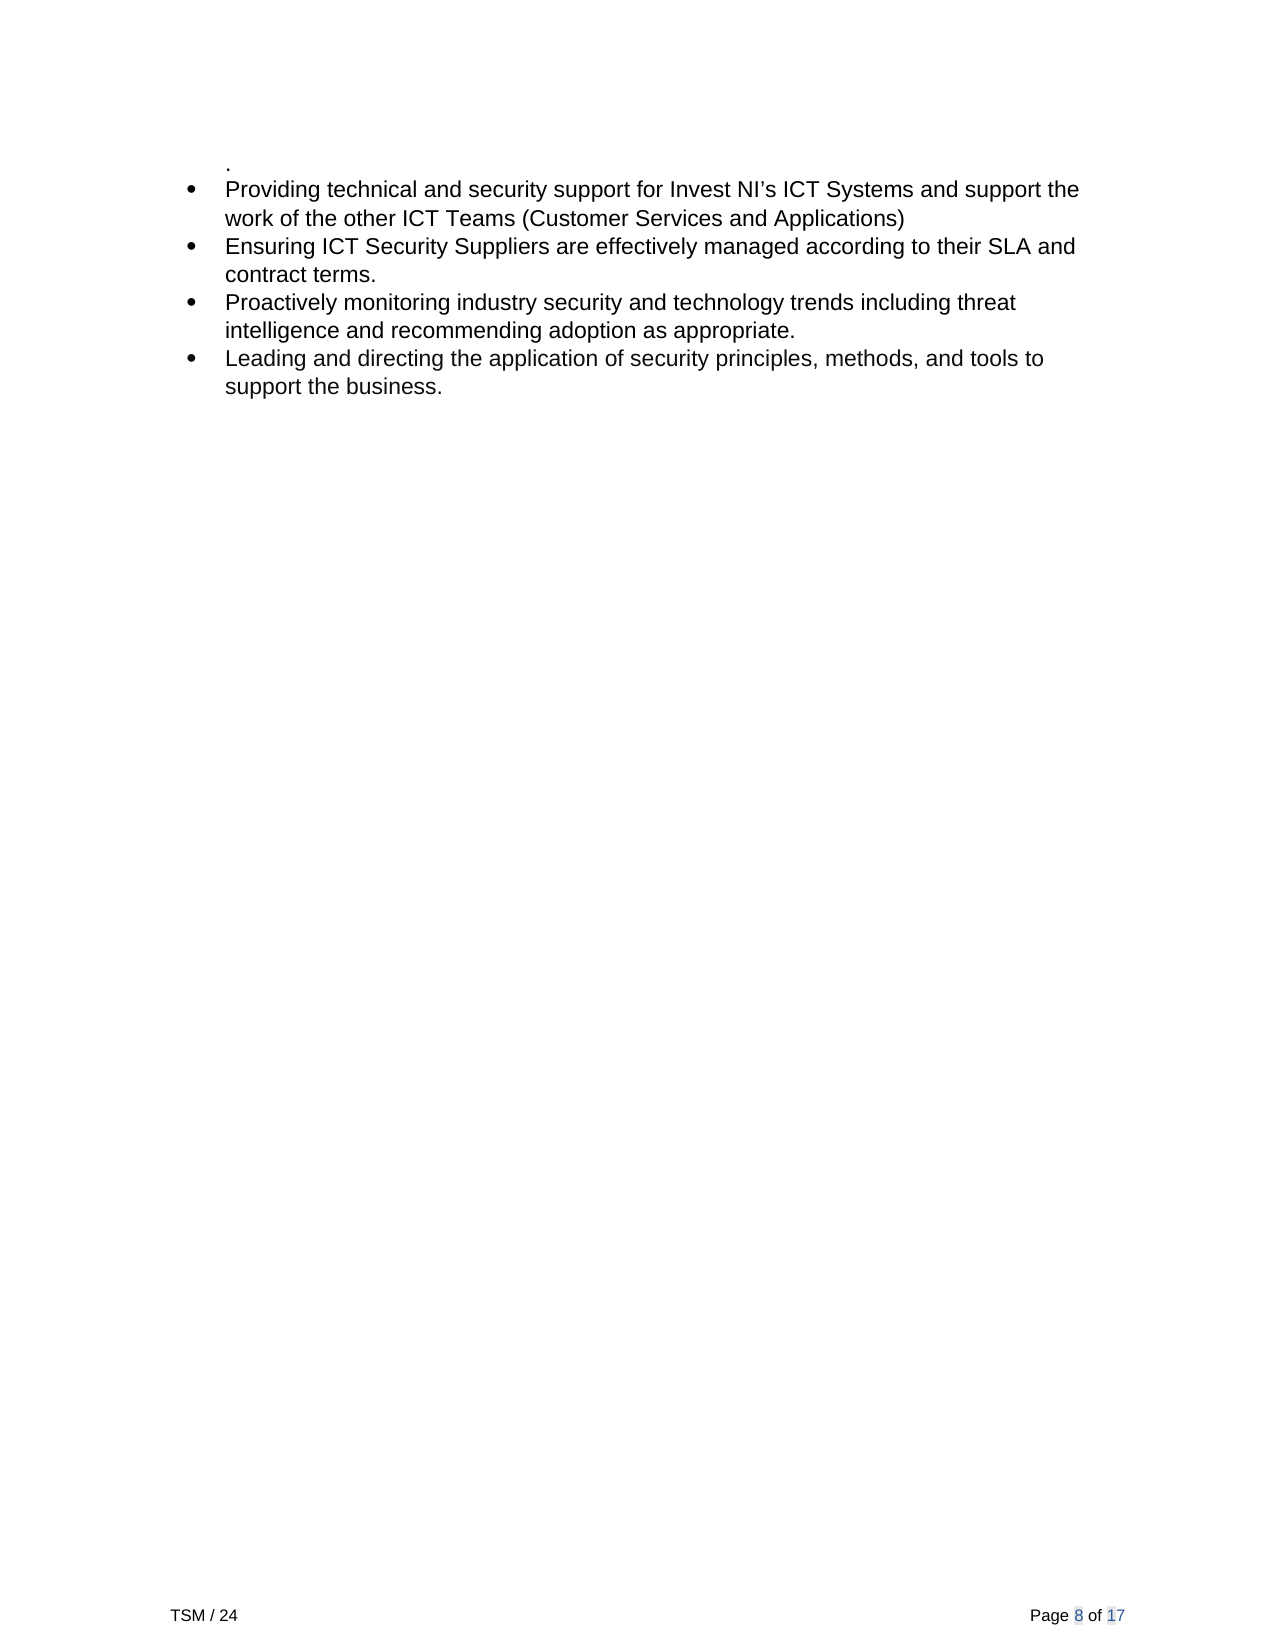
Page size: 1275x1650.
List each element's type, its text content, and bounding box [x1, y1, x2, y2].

list Leading and directing the application of security principles, methods, and tools to support the business. [187, 345, 1125, 399]
list . [225, 150, 1125, 176]
list Providing technical and security support for Invest NI’s ICT Systems and support the work of the other ICT Teams (Customer Services and Applications) [187, 176, 1125, 231]
list Proactively monitoring industry security and technology trends including threat intelligence and recommending adoption as appropriate. [187, 289, 1125, 343]
list Ensuring ICT Security Suppliers are effectively managed according to their SLA and contract terms. [187, 233, 1125, 287]
